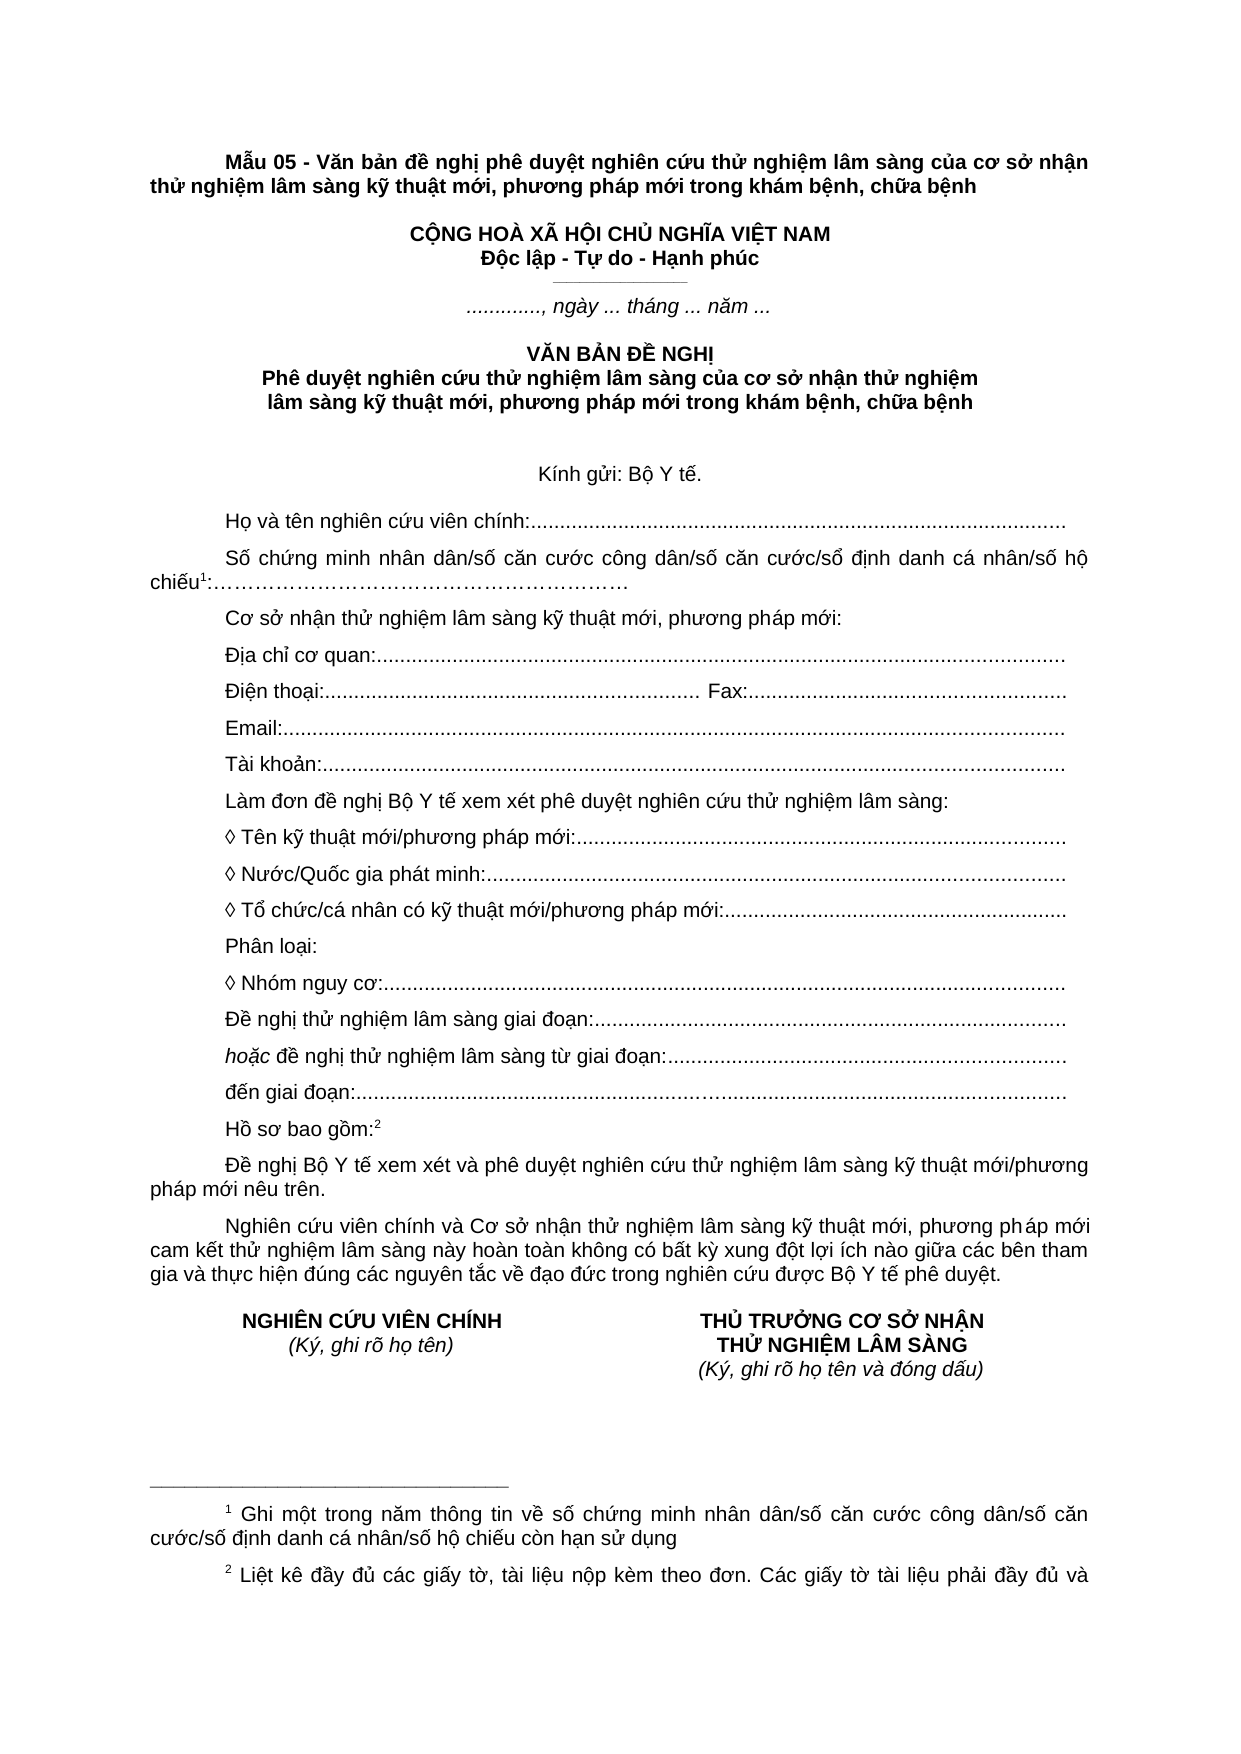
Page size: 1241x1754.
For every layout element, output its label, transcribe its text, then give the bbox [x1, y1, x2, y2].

text 1 Ghi một trong năm thông tin về số chứng minh nhân dân/số căn cước công dân/số căn cước/số định danh cá nhân/số hộ chiếu còn hạn sử dụng [150, 1502, 1090, 1550]
text Số chứng minh nhân dân/số căn cước công dân/số căn cước/sổ định danh cá nhân/số hộ chiếu1:…………………………………………………… [150, 546, 1090, 594]
text Nghiên cứu viên chính và Cơ sở nhận thử nghiệm lâm sàng kỹ thuật mới, phương pháp mới cam kết thử nghiệm lâm sàng này hoàn toàn không có bất kỳ xung đột lợi ích nào giữa các bên tham gia và thực hiện đúng các nguyên tắc về đạo đức trong nghiên cứu được Bộ Y tế phê duyệt. [150, 1213, 1090, 1285]
text Phê duyệt nghiên cứu thử nghiệm lâm sàng của cơ sở nhận thử nghiệm lâm sàng kỹ thuật mới, phương pháp mới trong khám bệnh, chữa bệnh [150, 366, 1090, 413]
text Hồ sơ bao gồm:2 [150, 1117, 1090, 1141]
text Điện thoại: Fax: [150, 679, 1090, 703]
text Làm đơn đề nghị Bộ Y tế xem xét phê duyệt nghiên cứu thử nghiệm lâm sàng: [150, 788, 1090, 812]
text ____________________ [150, 270, 1090, 294]
table_header NGHIÊN CỨU VIÊN CHÍNH (Ký, ghi rõ họ tên) [150, 1309, 594, 1429]
text Email: [150, 716, 1090, 739]
text ............., ngày ... tháng ... năm ... [150, 294, 1090, 318]
text Phân loại: [150, 934, 1090, 958]
text Mẫu 05 - Văn bản đề nghị phê duyệt nghiên cứu thử nghiệm lâm sàng của cơ sở nhận thử nghiệm lâm sàng kỹ thuật mới, phương pháp mới trong khám bệnh, chữa bệnh [150, 150, 1090, 198]
text Họ và tên nghiên cứu viên chính: [150, 509, 1090, 533]
text Đề nghị thử nghiệm lâm sàng giai đoạn: [150, 1007, 1090, 1031]
text Kính gửi: Bộ Y tế. [150, 461, 1090, 485]
text Tài khoản: [150, 752, 1090, 776]
text hoặc đề nghị thử nghiệm lâm sàng từ giai đoạn: [150, 1044, 1090, 1068]
text Độc lập - Tự do - Hạnh phúc [150, 246, 1090, 270]
text VĂN BẢN ĐỀ NGHỊ [150, 342, 1090, 366]
table_header THỦ TRƯỞNG CƠ SỞ NHẬN THỬ NGHIỆM LÂM SÀNG (Ký, ghi rõ họ tên và đóng dấu) [594, 1309, 1090, 1429]
text ◊ Tên kỹ thuật mới/phương pháp mới: [150, 825, 1090, 849]
text _______________________________ [150, 1466, 1090, 1489]
text Địa chỉ cơ quan: [150, 643, 1090, 667]
text đến giai đoạn: [150, 1080, 1090, 1104]
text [150, 1562, 1090, 1586]
text Cơ sở nhận thử nghiệm lâm sàng kỹ thuật mới, phương pháp mới: [150, 606, 1090, 630]
text CỘNG HOÀ XÃ HỘI CHỦ NGHĨA VIỆT NAM [150, 222, 1090, 246]
text Đề nghị Bộ Y tế xem xét và phê duyệt nghiên cứu thử nghiệm lâm sàng kỹ thuật mới/phương pháp mới nêu trên. [150, 1153, 1090, 1201]
text ◊ Nước/Quốc gia phát minh: [150, 861, 1090, 885]
text ◊ Tổ chức/cá nhân có kỹ thuật mới/phương pháp mới: [150, 898, 1090, 922]
text ◊ Nhóm nguy cơ: [150, 971, 1090, 995]
